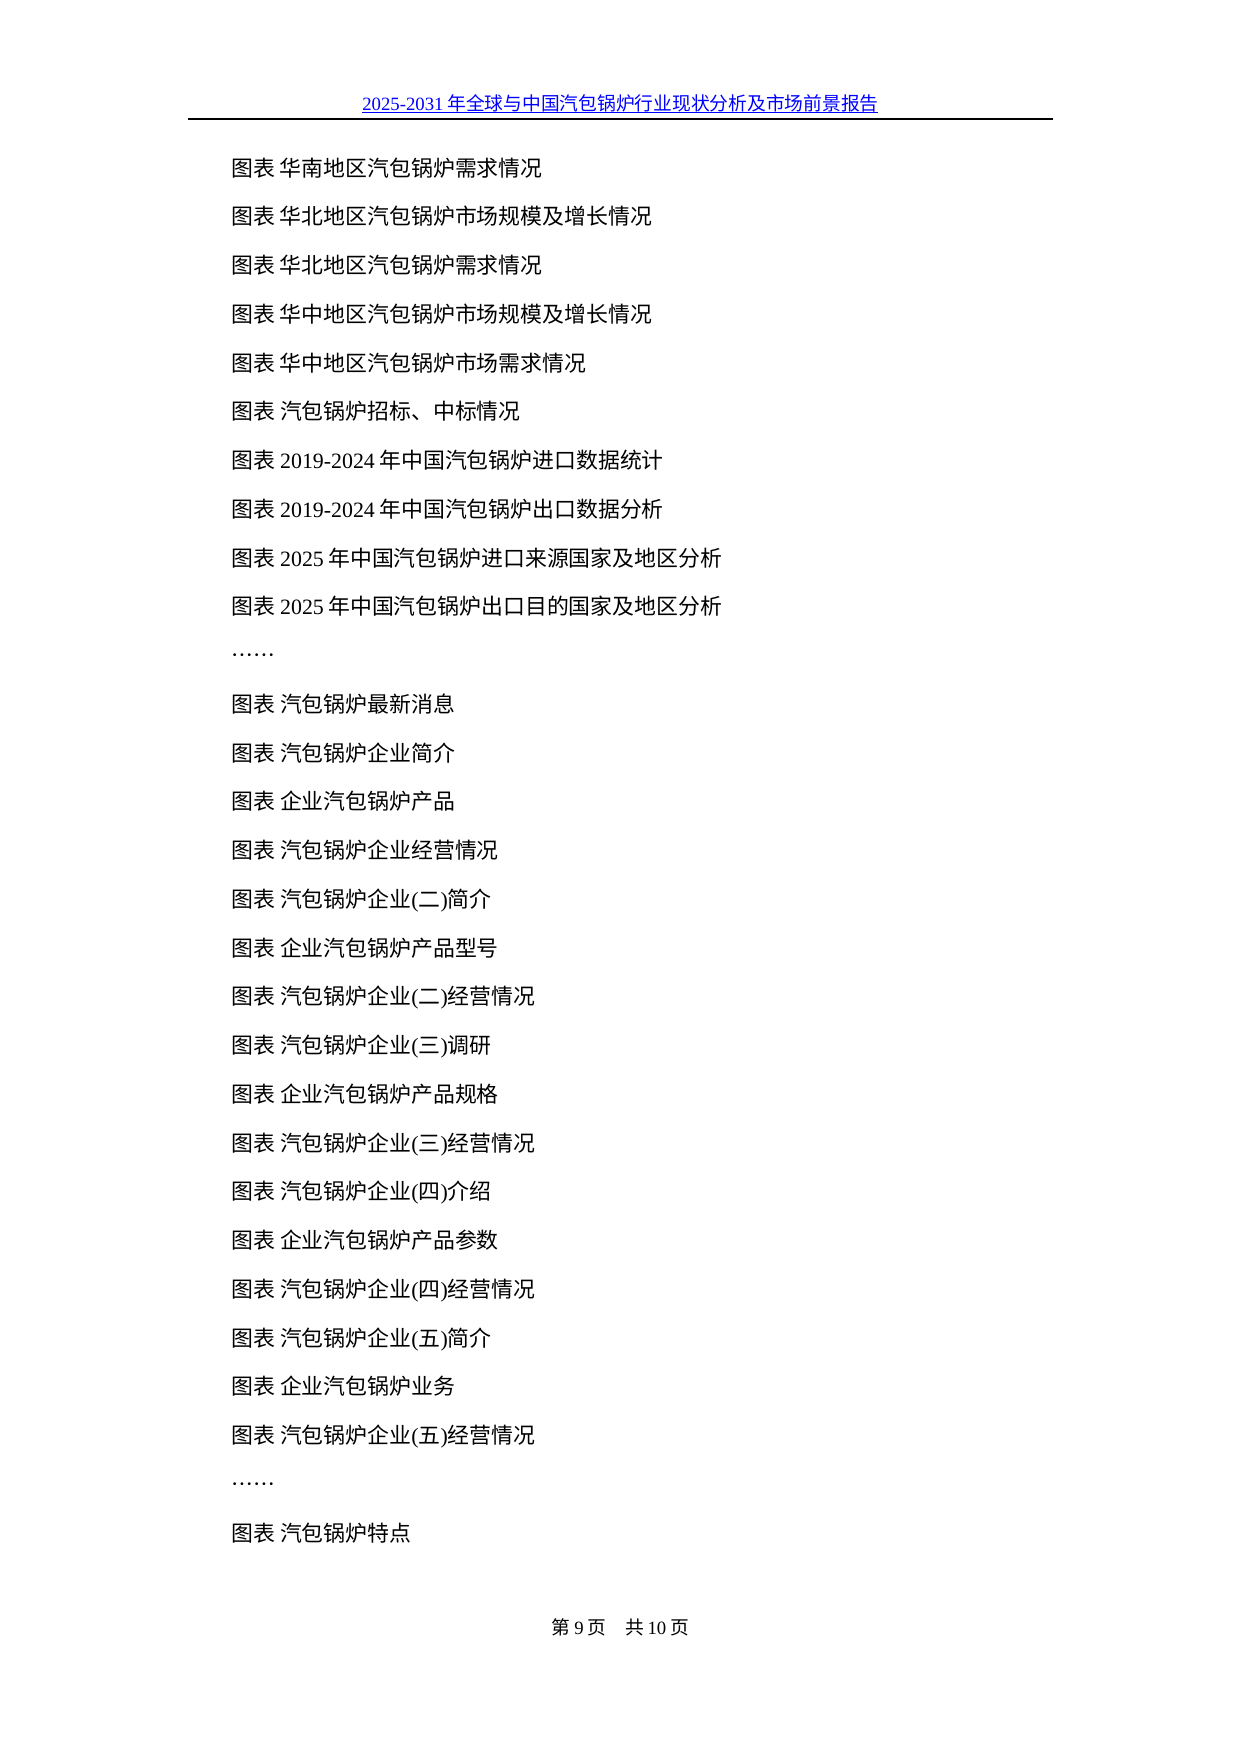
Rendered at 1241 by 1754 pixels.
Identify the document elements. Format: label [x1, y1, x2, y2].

text [187, 150, 1053, 1548]
